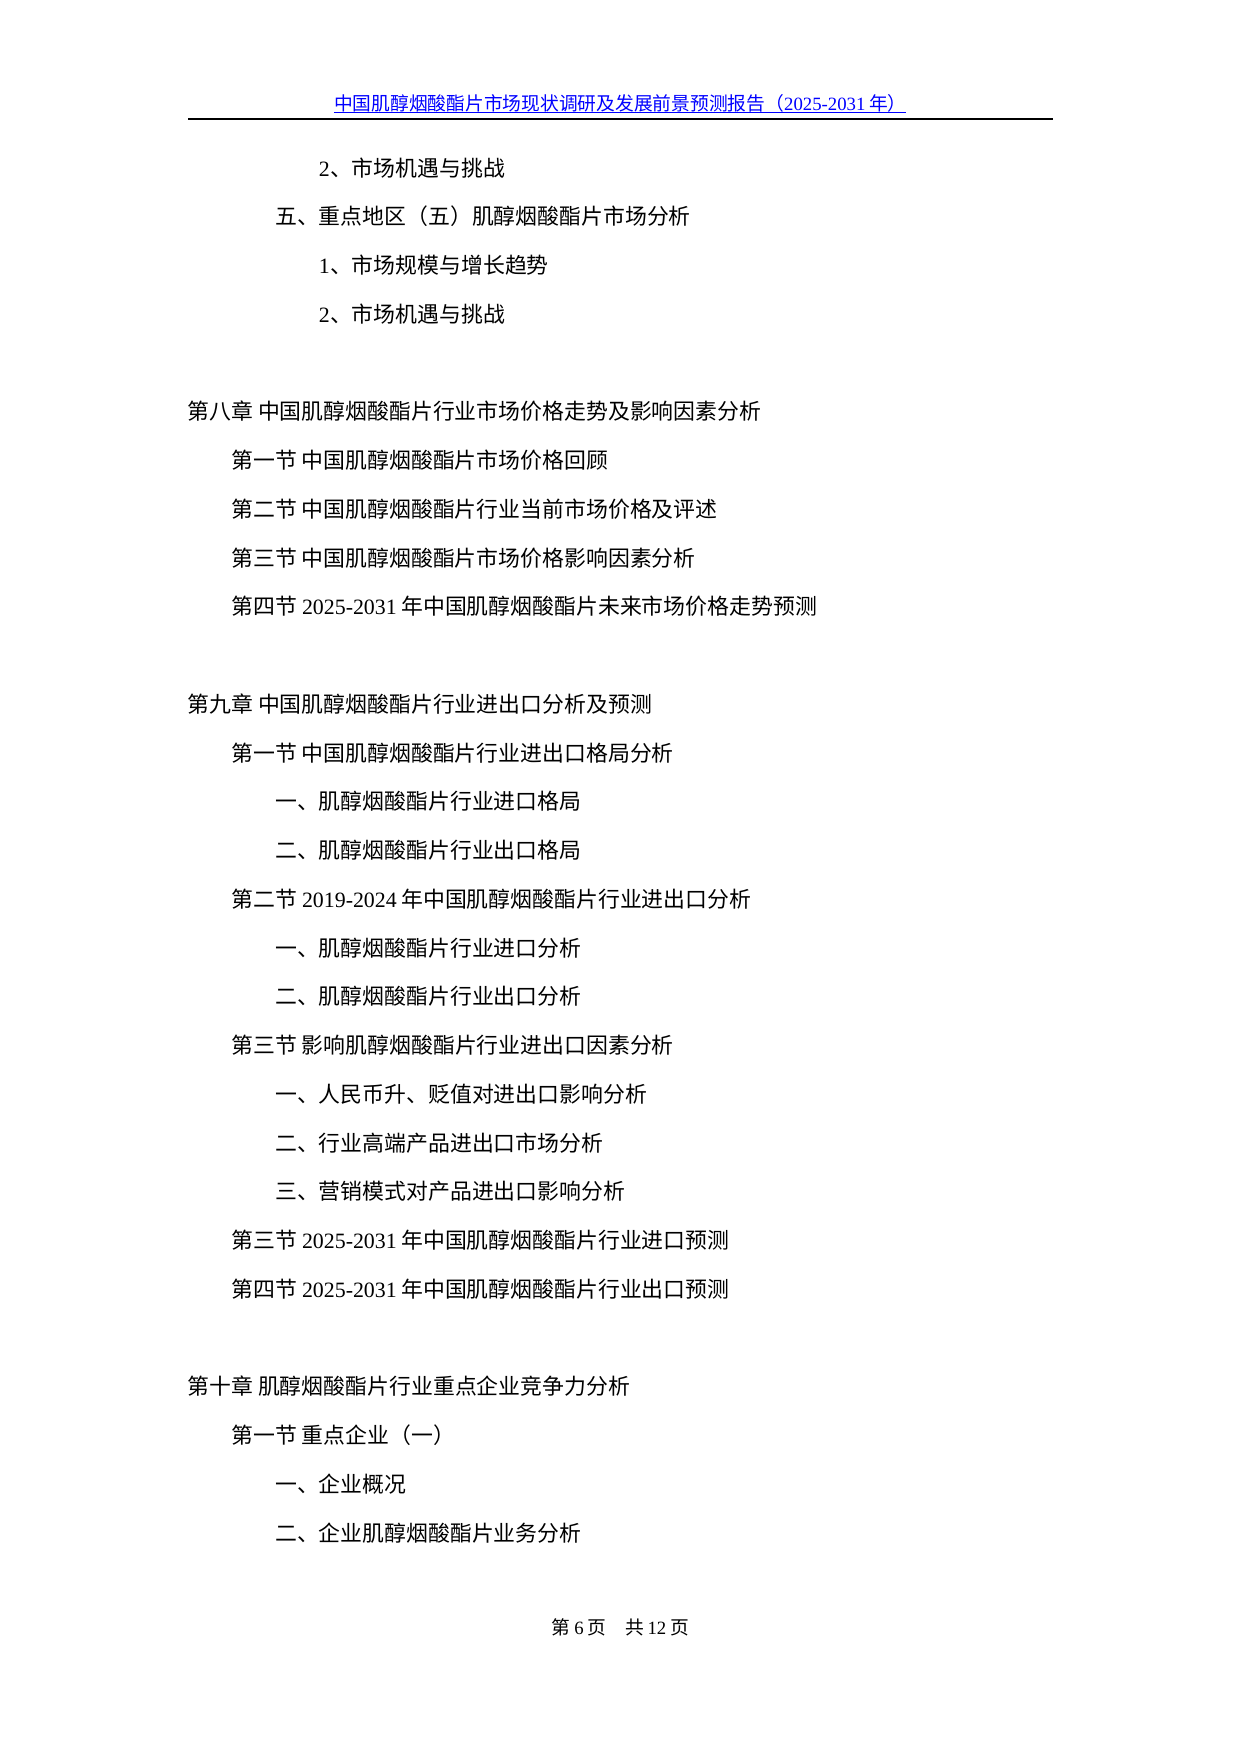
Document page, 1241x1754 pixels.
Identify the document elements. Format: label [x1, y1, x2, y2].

text [187, 150, 1053, 1548]
